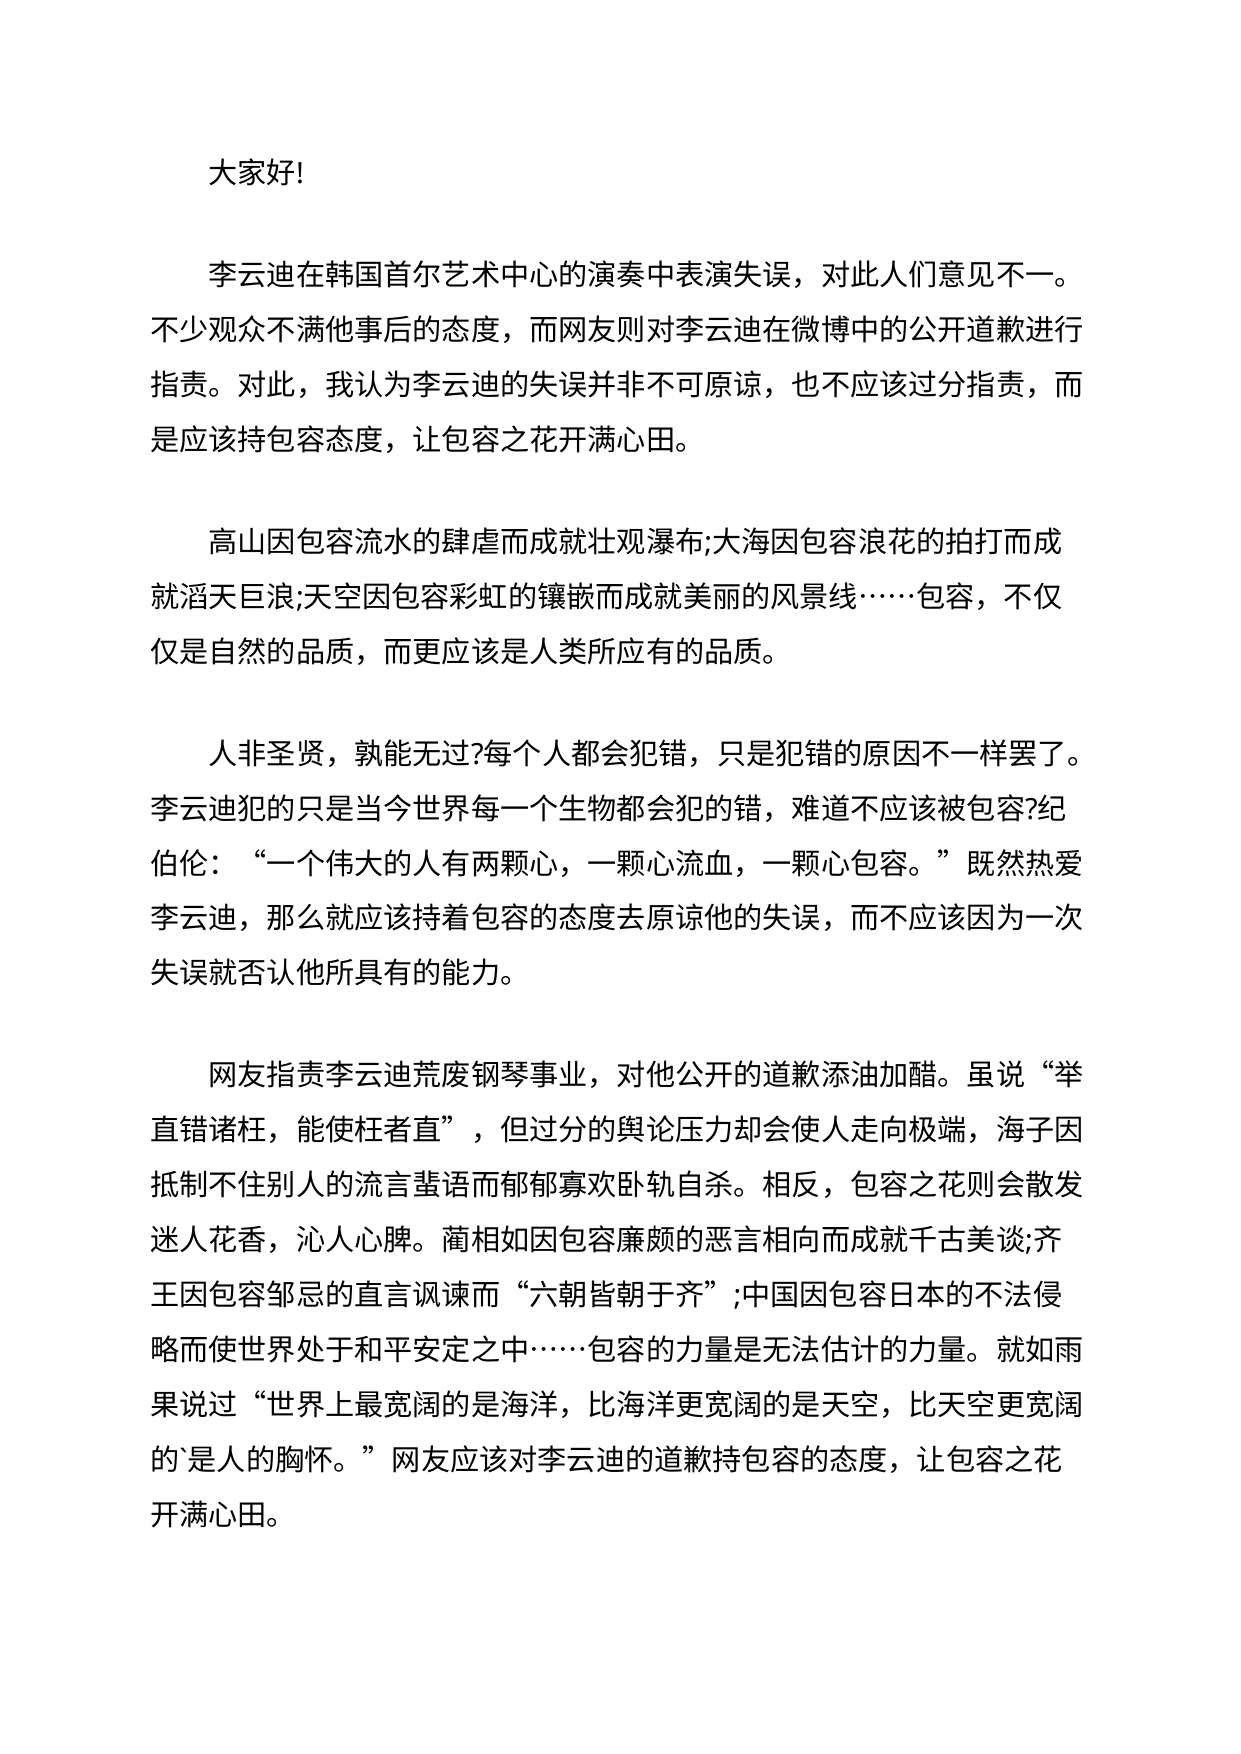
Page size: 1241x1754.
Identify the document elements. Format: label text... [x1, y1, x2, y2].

text 高山因包容流水的肆虐而成就壮观瀑布;大海因包容浪花的拍打而成就滔天巨浪;天空因包容彩虹的镶嵌而成就美丽的风景线……包容，不仅仅是自然的品质，而更应该是人类所应有的品质。 [150, 518, 1090, 671]
text 大家好! [150, 150, 1090, 192]
text 网友指责李云迪荒废钢琴事业，对他公开的道歉添油加醋。虽说“举直错诸枉，能使枉者直”，但过分的舆论压力却会使人走向极端，海子因抵制不住别人的流言蜚语而郁郁寡欢卧轨自杀。相反，包容之花则会散发迷人花香，沁人心脾。蔺相如因包容廉颇的恶言相向而成就千古美谈;齐王因包容邹忌的直言讽谏而“六朝皆朝于齐”;中国因包容日本的不法侵略而使世界处于和平安定之中……包容的力量是无法估计的力量。就如雨果说过“世界上最宽阔的是海洋，比海洋更宽阔的是天空，比天空更宽阔的`是人的胸怀。”网友应该对李云迪的道歉持包容的态度，让包容之花开满心田。 [150, 1052, 1090, 1533]
text 人非圣贤，孰能无过?每个人都会犯错，只是犯错的原因不一样罢了。李云迪犯的只是当今世界每一个生物都会犯的错，难道不应该被包容?纪伯伦：“一个伟大的人有两颗心，一颗心流血，一颗心包容。”既然热爱李云迪，那么就应该持着包容的态度去原谅他的失误，而不应该因为一次失误就否认他所具有的能力。 [150, 730, 1090, 992]
text 李云迪在韩国首尔艺术中心的演奏中表演失误，对此人们意见不一。不少观众不满他事后的态度，而网友则对李云迪在微博中的公开道歉进行指责。对此，我认为李云迪的失误并非不可原谅，也不应该过分指责，而是应该持包容态度，让包容之花开满心田。 [150, 252, 1090, 459]
